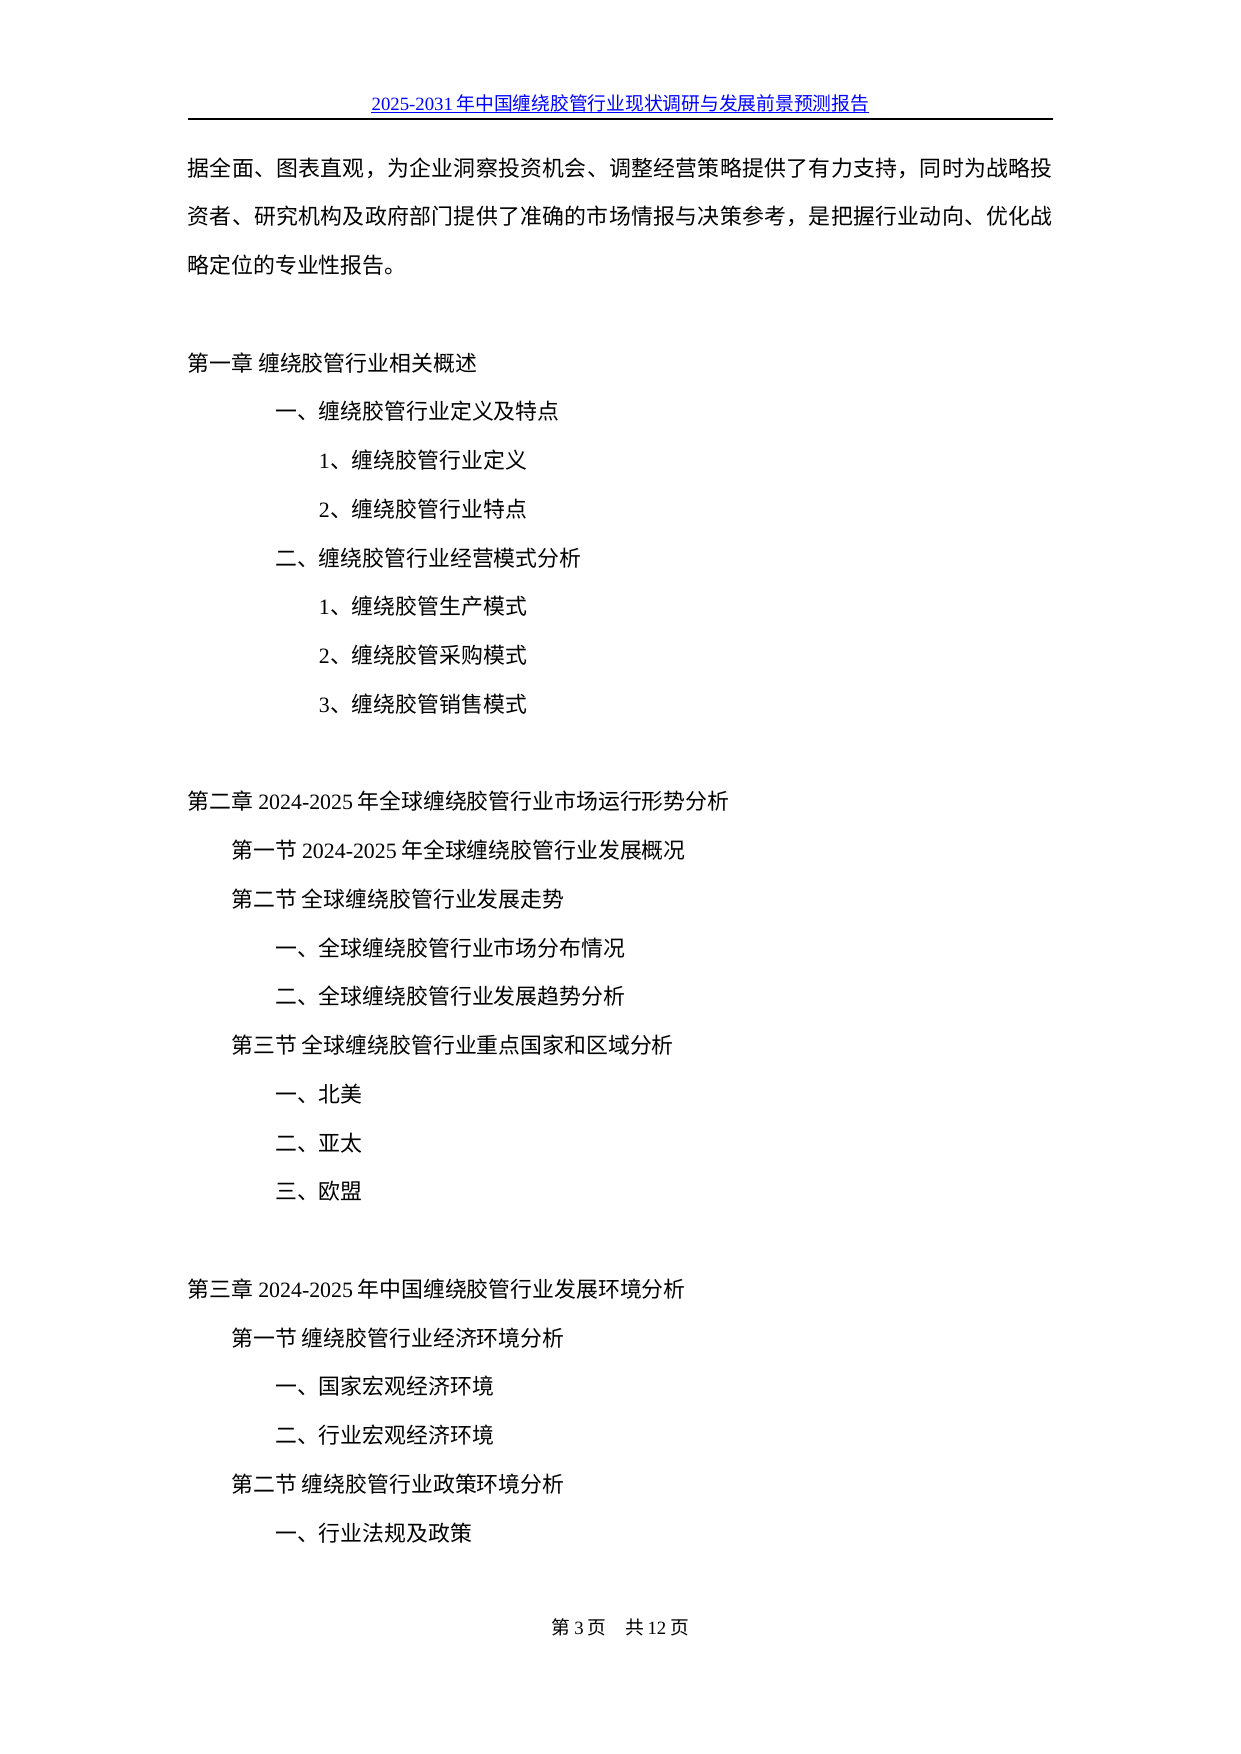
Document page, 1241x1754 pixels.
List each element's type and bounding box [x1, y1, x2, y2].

text [187, 150, 1053, 1548]
